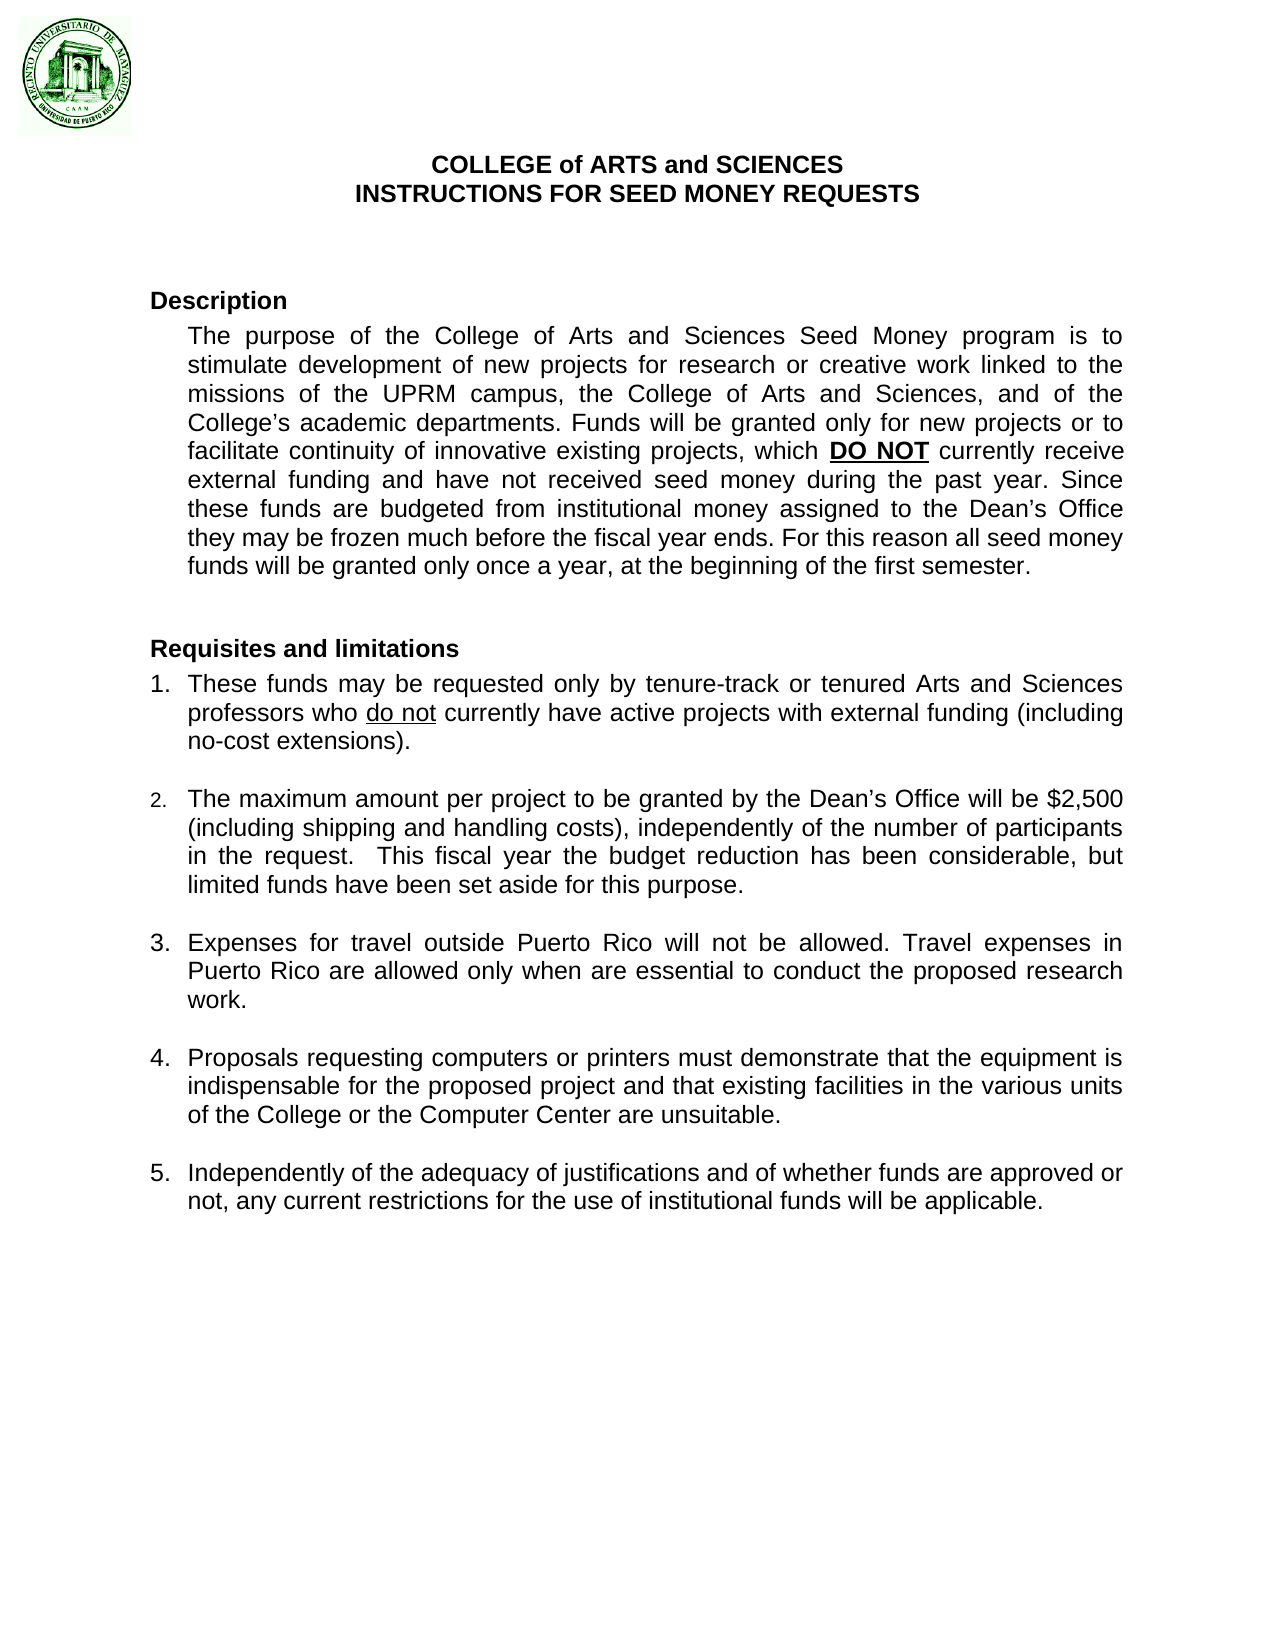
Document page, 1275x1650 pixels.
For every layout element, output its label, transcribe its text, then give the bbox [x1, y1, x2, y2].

title COLLEGE of ARTS and SCIENCES [150, 150, 1125, 179]
list The maximum amount per project to be granted by the Dean’s Office will be $2,500 (including shipping and handling costs), independently of the number of participants in the request. This fiscal year the budget reduction has been considerable, but limited funds have been set aside for this purpose. [150, 784, 1125, 899]
subtitle Description [150, 286, 1125, 315]
list These funds may be requested only by tenure-track or tenured Arts and Sciences professors who do not currently have active projects with external funding (including no-cost extensions). [150, 669, 1125, 755]
list The purpose of the College of Arts and Sciences Seed Money program is to stimulate development of new projects for research or creative work linked to the missions of the UPRM campus, the College of Arts and Sciences, and of the College’s academic departments. Funds will be granted only for new projects or to facilitate continuity of innovative existing projects, which DO NOT currently receive external funding and have not received seed money during the past year. Since these funds are budgeted from institutional money assigned to the Dean’s Office they may be frozen much before the fiscal year ends. For this reason all seed money funds will be granted only once a year, at the beginning of the first semester. [187, 321, 1125, 580]
list Expenses for travel outside Puerto Rico will not be allowed. Travel expenses in Puerto Rico are allowed only when are essential to conduct the proposed research work. [150, 927, 1125, 1014]
text INSTRUCTIONS FOR SEED MONEY REQUESTS [150, 179, 1125, 207]
list Independently of the adequacy of justifications and of whether funds are approved or not, any current restrictions for the use of institutional funds will be applicable. [150, 1157, 1125, 1215]
picture [18, 16, 131, 136]
subtitle Requisites and limitations [150, 634, 1125, 662]
list Proposals requesting computers or printers must demonstrate that the equipment is indispensable for the proposed project and that existing facilities in the various units of the College or the Computer Center are unsuitable. [150, 1042, 1125, 1129]
